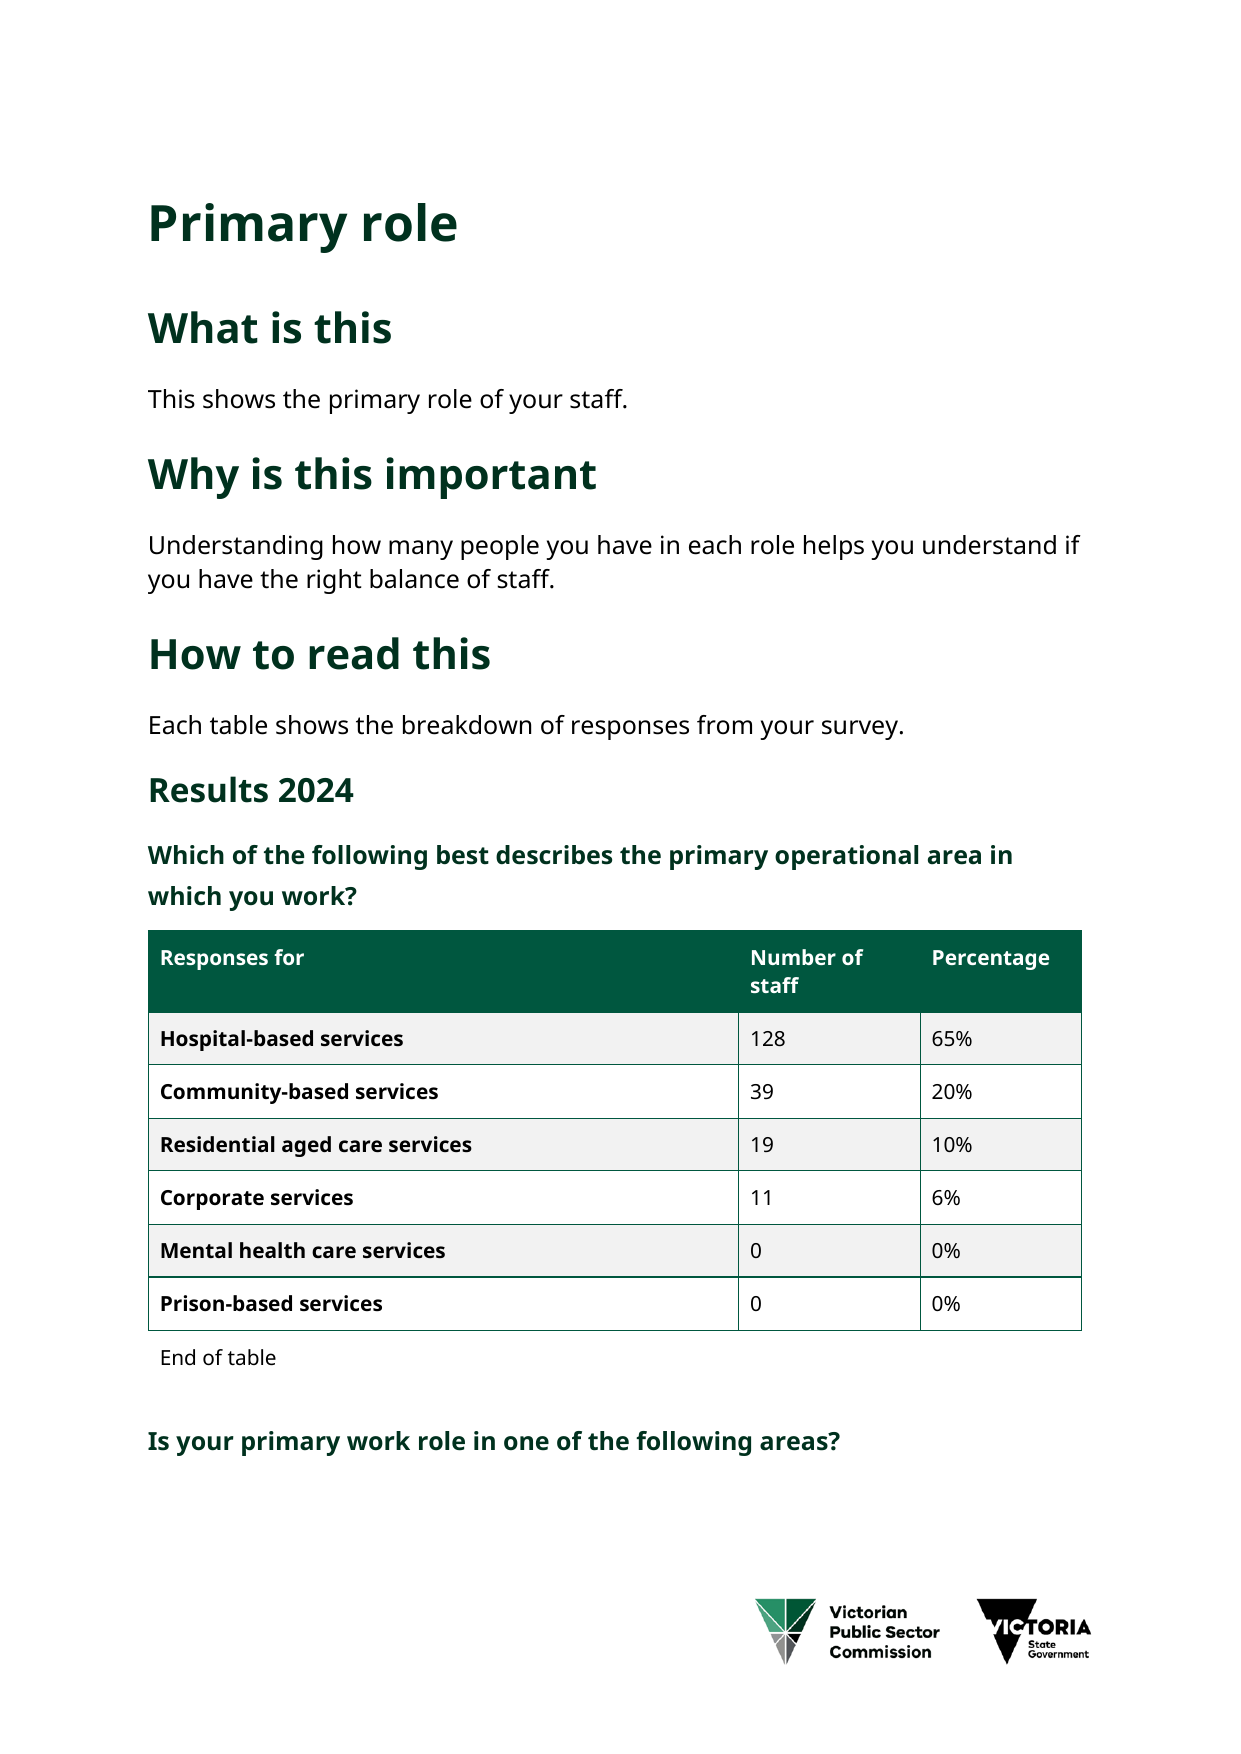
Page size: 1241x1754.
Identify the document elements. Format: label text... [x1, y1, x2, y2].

picture [754, 1598, 1093, 1666]
text This shows the primary role of your staff. [148, 381, 1092, 415]
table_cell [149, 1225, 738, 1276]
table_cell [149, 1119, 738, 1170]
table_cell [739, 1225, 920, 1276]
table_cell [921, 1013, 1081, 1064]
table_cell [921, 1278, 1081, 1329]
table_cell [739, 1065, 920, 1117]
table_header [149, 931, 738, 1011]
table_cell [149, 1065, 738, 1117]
subtitle Why is this important [148, 444, 1092, 501]
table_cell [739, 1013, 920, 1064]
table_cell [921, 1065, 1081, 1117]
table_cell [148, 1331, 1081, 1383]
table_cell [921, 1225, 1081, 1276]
subtitle How to read this [148, 624, 1092, 681]
subtitle What is this [148, 299, 1092, 355]
subtitle Primary role [148, 188, 1092, 256]
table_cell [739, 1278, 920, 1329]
subtitle Which of the following best describes the primary operational area in which you work? [148, 837, 1092, 912]
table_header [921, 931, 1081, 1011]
subtitle Is your primary work role in one of the following areas? [148, 1424, 1092, 1458]
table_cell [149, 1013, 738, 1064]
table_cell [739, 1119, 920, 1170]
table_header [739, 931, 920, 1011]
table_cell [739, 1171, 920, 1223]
subtitle Results 2024 [148, 766, 1092, 812]
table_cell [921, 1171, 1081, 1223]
text Understanding how many people you have in each role helps you understand if you have the right balance of staff. [148, 527, 1092, 595]
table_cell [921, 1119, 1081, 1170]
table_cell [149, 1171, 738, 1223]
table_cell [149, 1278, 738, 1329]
text Each table shows the breakdown of responses from your survey. [148, 707, 1092, 741]
